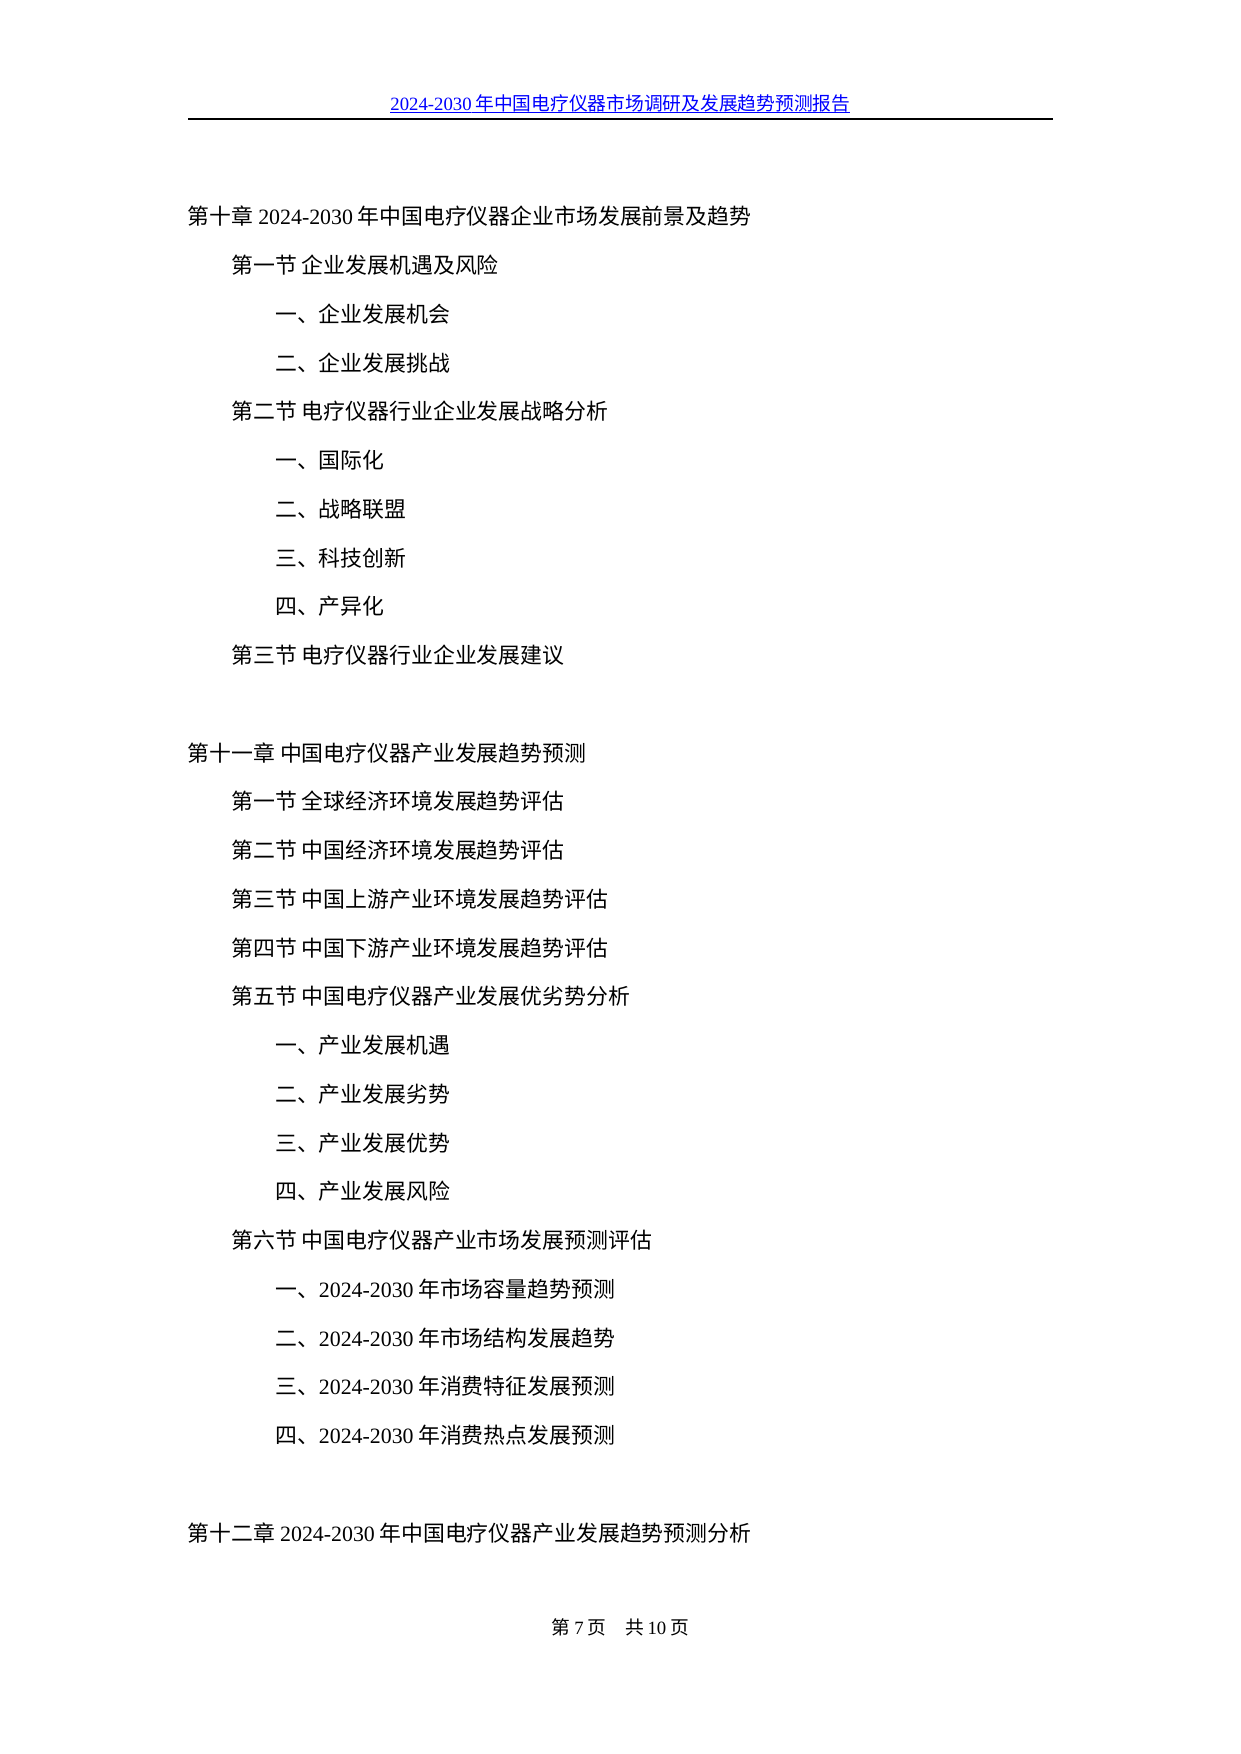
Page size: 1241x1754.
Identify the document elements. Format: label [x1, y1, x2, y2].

text [187, 150, 1053, 1548]
